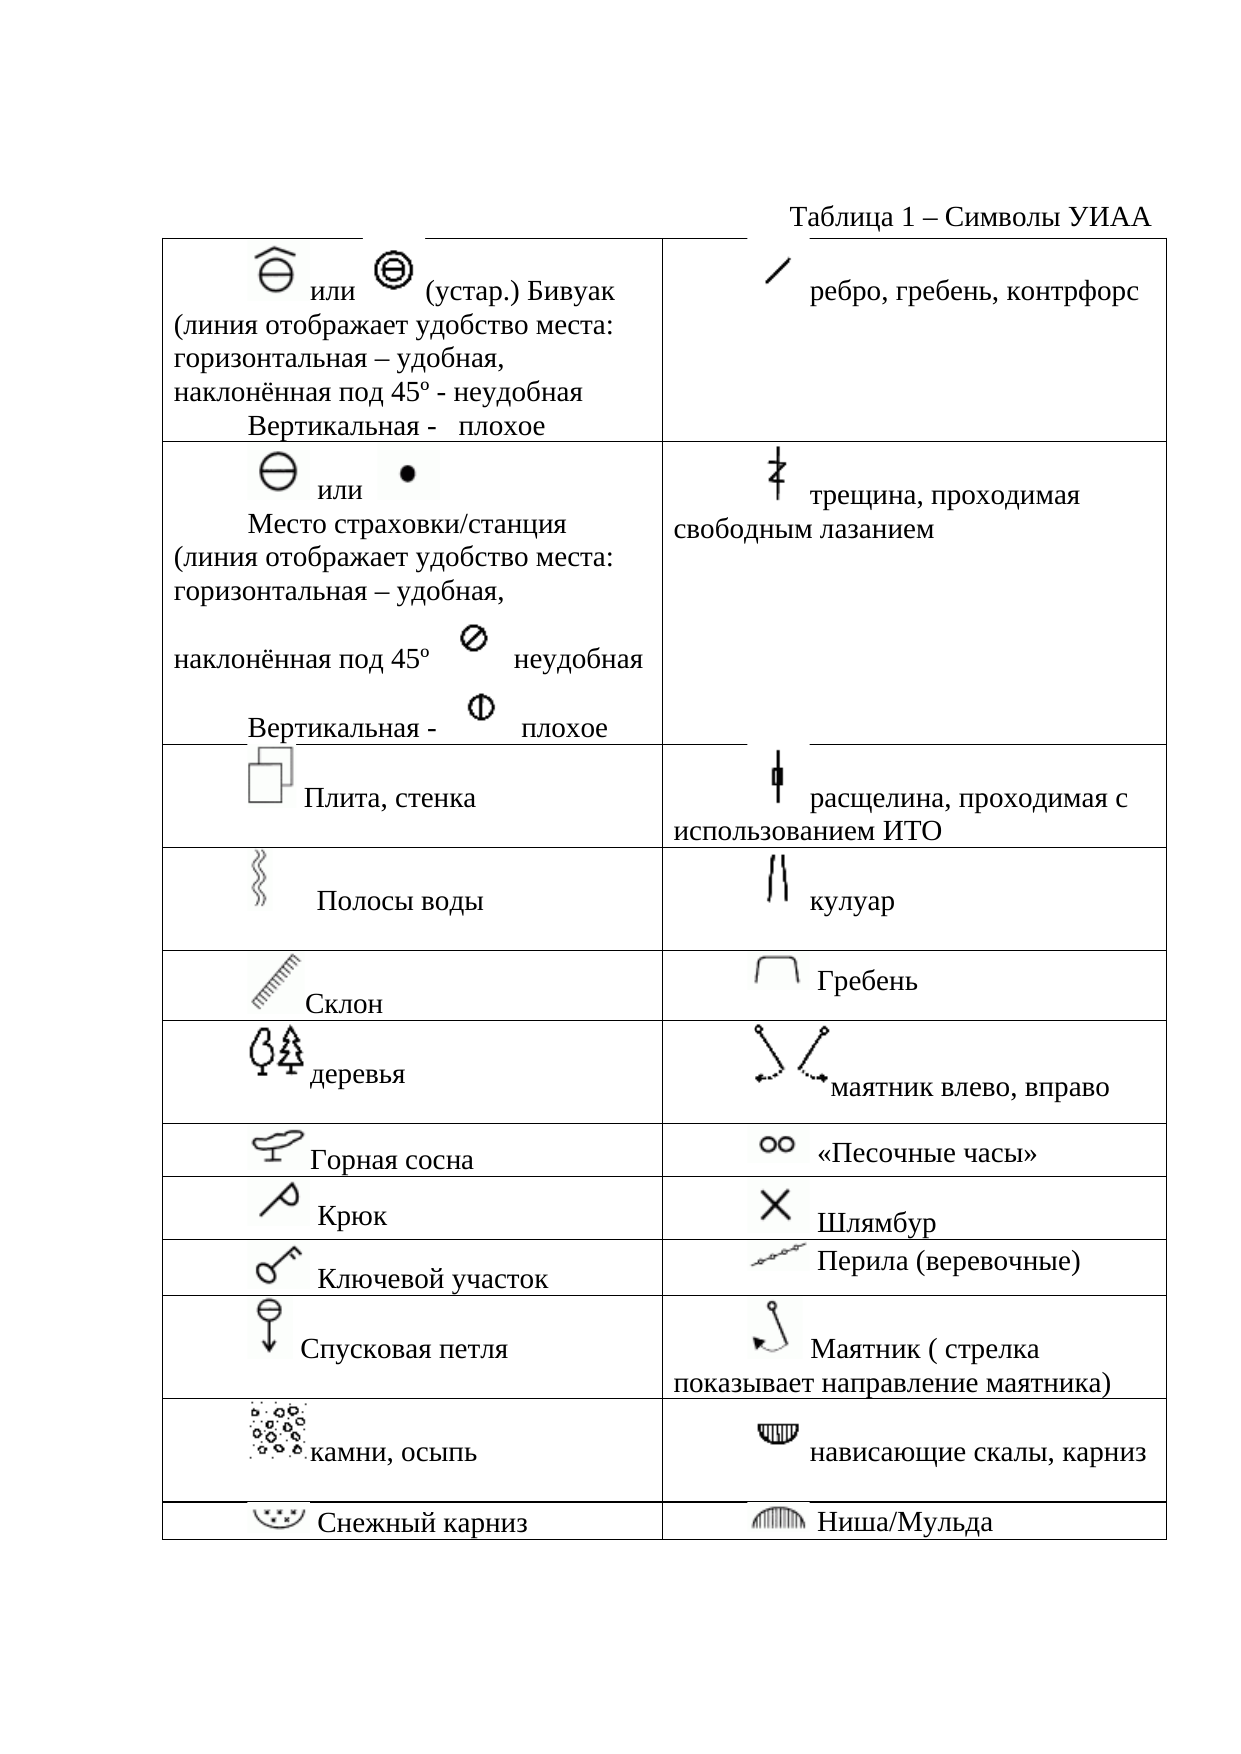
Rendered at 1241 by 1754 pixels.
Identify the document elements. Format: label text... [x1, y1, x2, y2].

picture [247, 1124, 310, 1170]
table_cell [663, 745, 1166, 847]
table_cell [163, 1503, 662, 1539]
picture [747, 951, 810, 990]
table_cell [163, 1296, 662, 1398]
picture [747, 442, 810, 505]
picture [377, 442, 440, 500]
picture [754, 1021, 831, 1097]
text Таблица 1 – Символы УИАА [177, 199, 1152, 232]
picture [747, 1502, 810, 1532]
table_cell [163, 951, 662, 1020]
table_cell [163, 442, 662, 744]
picture [247, 951, 305, 1014]
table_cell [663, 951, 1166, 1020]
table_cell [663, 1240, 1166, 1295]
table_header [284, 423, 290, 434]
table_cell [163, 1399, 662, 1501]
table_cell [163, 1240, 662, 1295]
picture [247, 240, 310, 301]
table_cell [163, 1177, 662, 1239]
picture [747, 848, 810, 911]
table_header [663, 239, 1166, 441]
picture [247, 1177, 310, 1226]
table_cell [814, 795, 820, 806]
picture [451, 675, 514, 738]
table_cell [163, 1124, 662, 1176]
picture [747, 744, 810, 808]
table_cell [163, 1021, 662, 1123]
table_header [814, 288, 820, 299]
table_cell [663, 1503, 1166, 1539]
picture [247, 1296, 293, 1359]
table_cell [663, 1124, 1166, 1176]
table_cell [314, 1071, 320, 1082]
picture [247, 442, 310, 500]
picture [747, 1399, 810, 1462]
picture [247, 1021, 310, 1084]
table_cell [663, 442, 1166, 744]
picture [247, 1399, 310, 1462]
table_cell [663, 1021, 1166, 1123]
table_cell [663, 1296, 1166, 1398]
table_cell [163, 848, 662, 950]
picture [362, 238, 426, 301]
picture [747, 1124, 810, 1163]
picture [247, 848, 273, 911]
picture [747, 1296, 803, 1359]
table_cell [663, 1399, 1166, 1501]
picture [247, 1240, 310, 1289]
picture [247, 744, 297, 808]
picture [747, 238, 810, 301]
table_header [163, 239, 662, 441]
picture [747, 1177, 810, 1233]
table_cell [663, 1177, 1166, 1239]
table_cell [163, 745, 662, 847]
picture [747, 1240, 810, 1271]
picture [247, 1502, 310, 1533]
picture [443, 606, 507, 669]
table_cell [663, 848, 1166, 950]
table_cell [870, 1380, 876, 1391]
